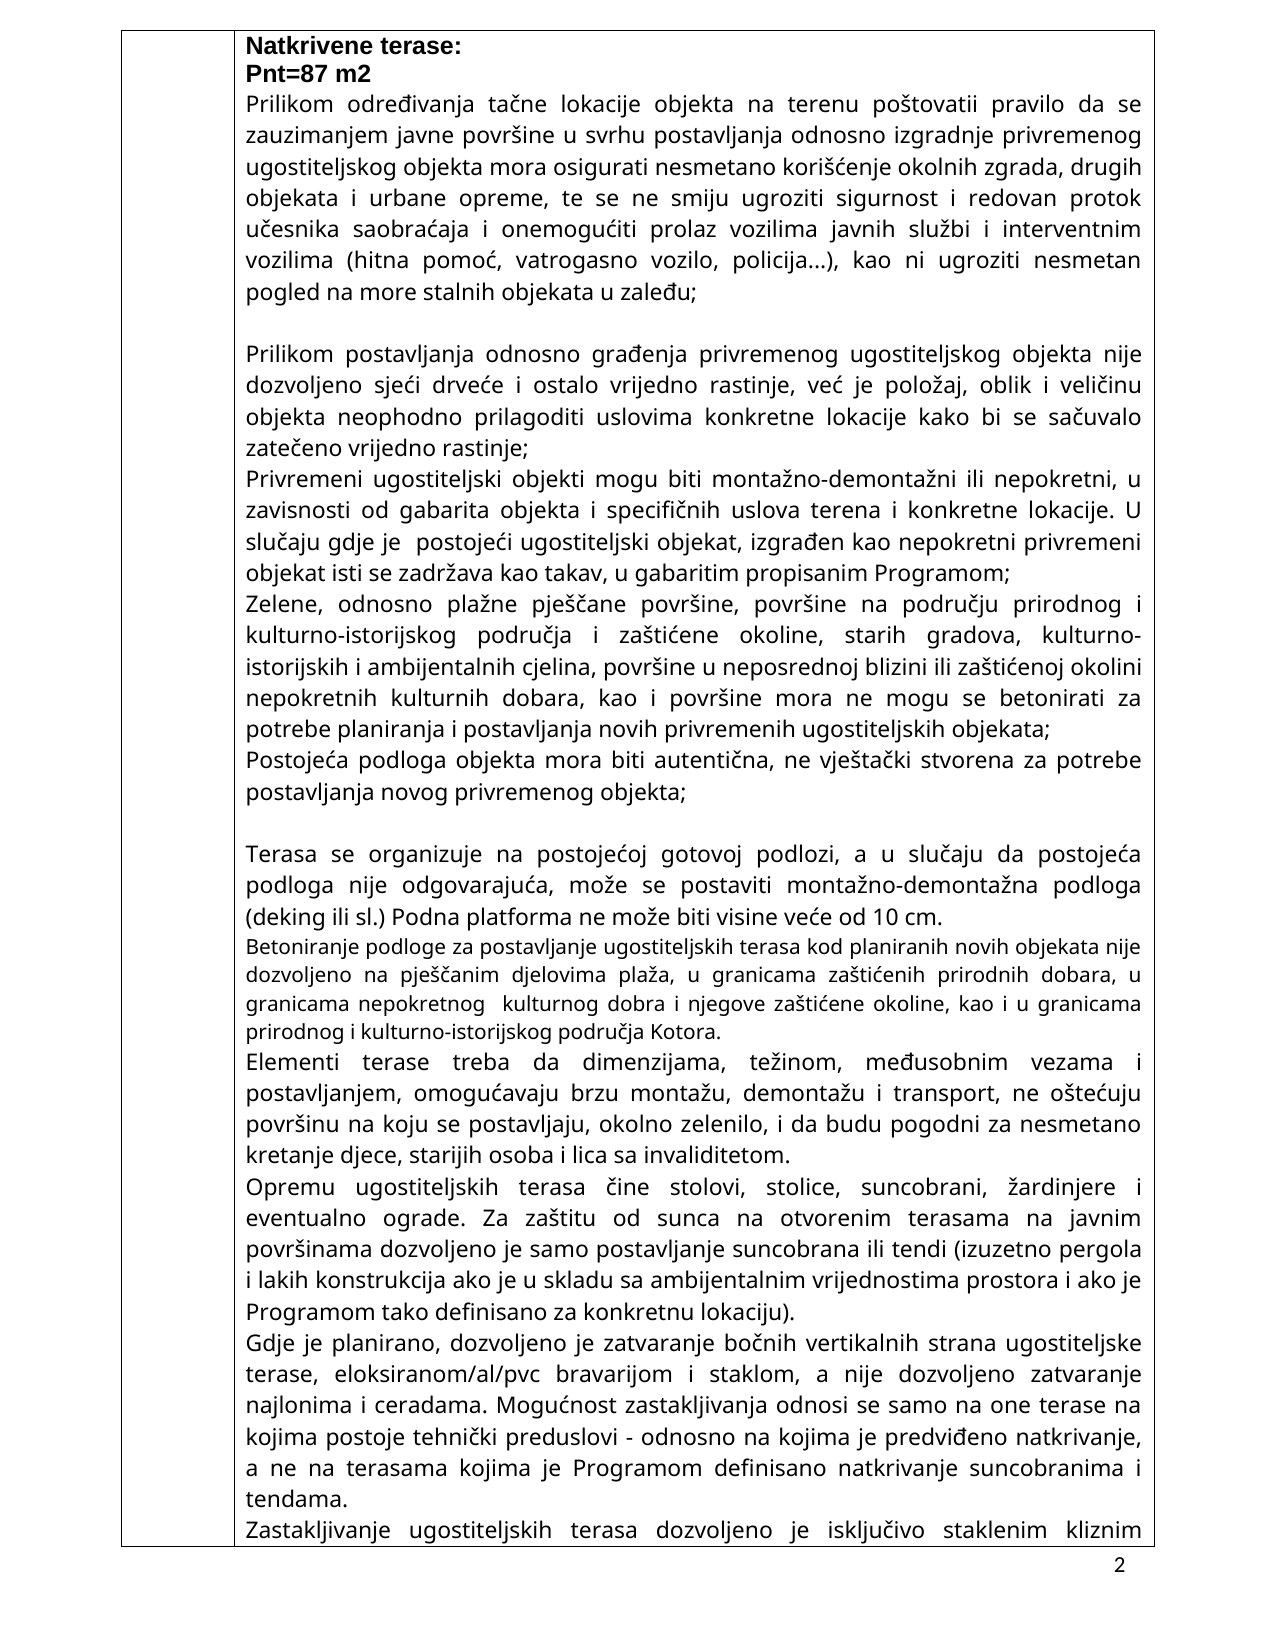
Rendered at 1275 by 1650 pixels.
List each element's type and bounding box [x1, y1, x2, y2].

table_cell [122, 31, 234, 1546]
table_cell [235, 31, 1154, 1546]
